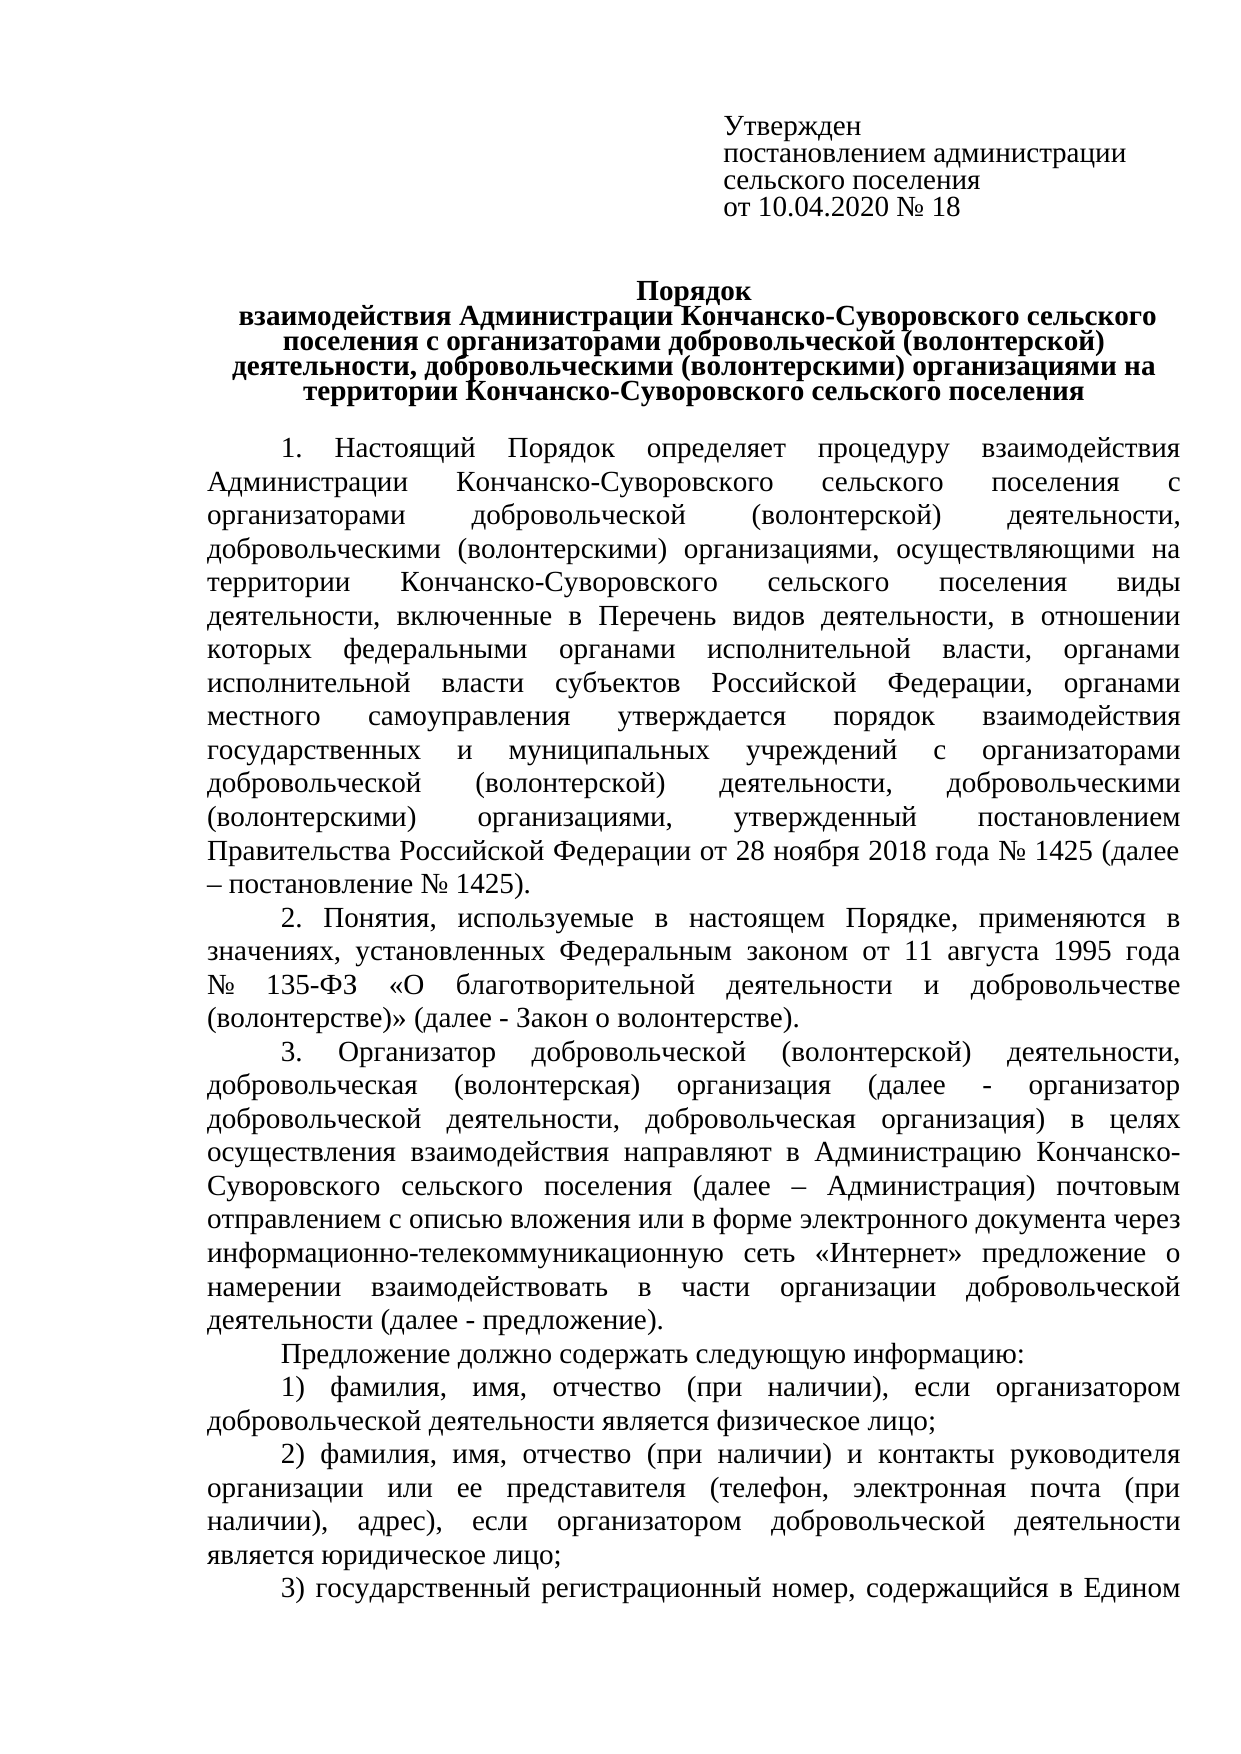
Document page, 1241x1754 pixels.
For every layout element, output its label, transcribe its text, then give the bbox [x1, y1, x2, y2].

text Предложение должно содержать следующую информацию: [207, 1336, 1181, 1369]
text Утвержден [723, 113, 1181, 140]
title Порядок [207, 280, 1181, 305]
text 2) фамилия, имя, отчество (при наличии) и контакты руководителя организации или ее представителя (телефон, электронная почта (при наличии), адрес), если организатором добровольческой деятельности является юридическое лицо; [207, 1436, 1181, 1571]
text от 10.04.2020 № 18 [723, 194, 1181, 222]
title взаимодействия Администрации Кончанско-Суворовского сельского поселения с организаторами добровольческой (волонтерской) деятельности, добровольческими (волонтерскими) организациями на территории Кончанско-Суворовского сельского поселения [207, 305, 1181, 405]
text постановлением администрации [723, 140, 1181, 167]
text сельского поселения [723, 167, 1181, 194]
text 3. Организатор добровольческой (волонтерской) деятельности, добровольческая (волонтерская) организация (далее - организатор добровольческой деятельности, добровольческая организация) в целях осуществления взаимодействия направляют в Администрацию Кончанско-Суворовского сельского поселения (далее – Администрация) почтовым отправлением с описью вложения или в форме электронного документа через информационно-телекоммуникационную сеть «Интернет» предложение о намерении взаимодействовать в части организации добровольческой деятельности (далее - предложение). [207, 1034, 1181, 1336]
text 2. Понятия, используемые в настоящем Порядке, применяются в значениях, установленных Федеральным законом от 11 августа 1995 года № 135-ФЗ «О благотворительной деятельности и добровольчестве (волонтерстве)» (далее - Закон о волонтерстве). [207, 900, 1181, 1034]
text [207, 1571, 1181, 1604]
text 1) фамилия, имя, отчество (при наличии), если организатором добровольческой деятельности является физическое лицо; [207, 1369, 1181, 1436]
text 1. Настоящий Порядок определяет процедуру взаимодействия Администрации Кончанско-Суворовского сельского поселения с организаторами добровольческой (волонтерской) деятельности, добровольческими (волонтерскими) организациями, осуществляющими на территории Кончанско-Суворовского сельского поселения виды деятельности, включенные в Перечень видов деятельности, в отношении которых федеральными органами исполнительной власти, органами исполнительной власти субъектов Российской Федерации, органами местного самоуправления утверждается порядок взаимодействия государственных и муниципальных учреждений с организаторами добровольческой (волонтерской) деятельности, добровольческими (волонтерскими) организациями, утвержденный постановлением Правительства Российской Федерации от 28 ноября 2018 года № 1425 (далее – постановление № 1425). [207, 430, 1181, 900]
